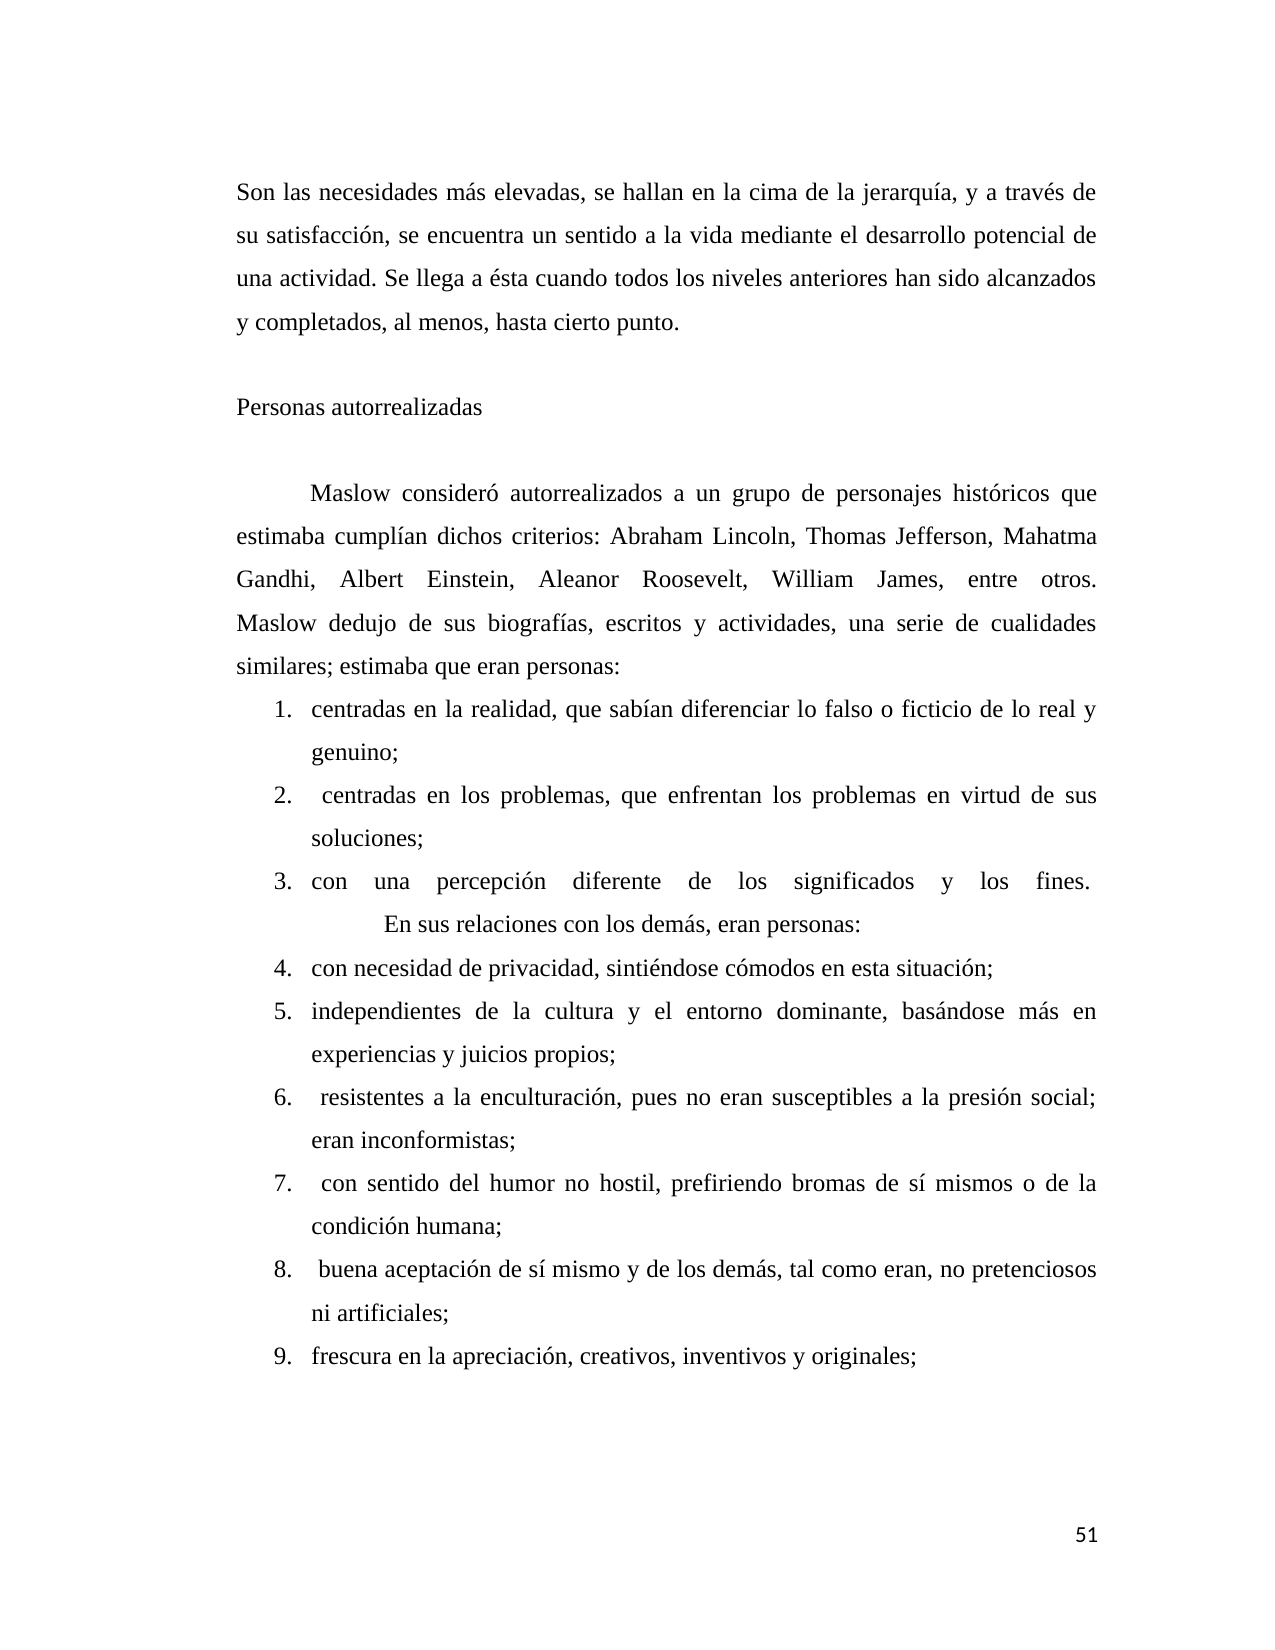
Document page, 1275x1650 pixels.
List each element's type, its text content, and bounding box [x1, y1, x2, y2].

list con una percepción diferente de los significados y los fines. En sus relaciones con los demás, eran personas: [274, 866, 1098, 938]
list centradas en los problemas, que enfrentan los problemas en virtud de sus soluciones; [274, 780, 1098, 852]
list con sentido del humor no hostil, prefiriendo bromas de sí mismos o de la condición humana; [274, 1168, 1098, 1240]
list independientes de la cultura y el entorno dominante, basándose más en experiencias y juicios propios; [274, 996, 1098, 1068]
list buena aceptación de sí mismo y de los demás, tal como eran, no pretenciosos ni artificiales; [274, 1254, 1098, 1326]
text Maslow consideró autorrealizados a un grupo de personajes históricos que estimaba cumplían dichos criterios: Abraham Lincoln, Thomas Jefferson, Mahatma Gandhi, Albert Einstein, Aleanor Roosevelt, William James, entre otros. Maslow dedujo de sus biografías, escritos y actividades, una serie de cualidades similares; estimaba que eran personas: [236, 478, 1098, 679]
list con necesidad de privacidad, sintiéndose cómodos en esta situación; [274, 953, 1098, 981]
text Personas autorrealizadas [236, 392, 1098, 421]
list centradas en la realidad, que sabían diferenciar lo falso o ficticio de lo real y genuino; [274, 694, 1098, 766]
list frescura en la apreciación, creativos, inventivos y originales; [274, 1341, 1098, 1369]
list resistentes a la enculturación, pues no eran susceptibles a la presión social; eran inconformistas; [274, 1082, 1098, 1154]
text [236, 177, 1098, 335]
